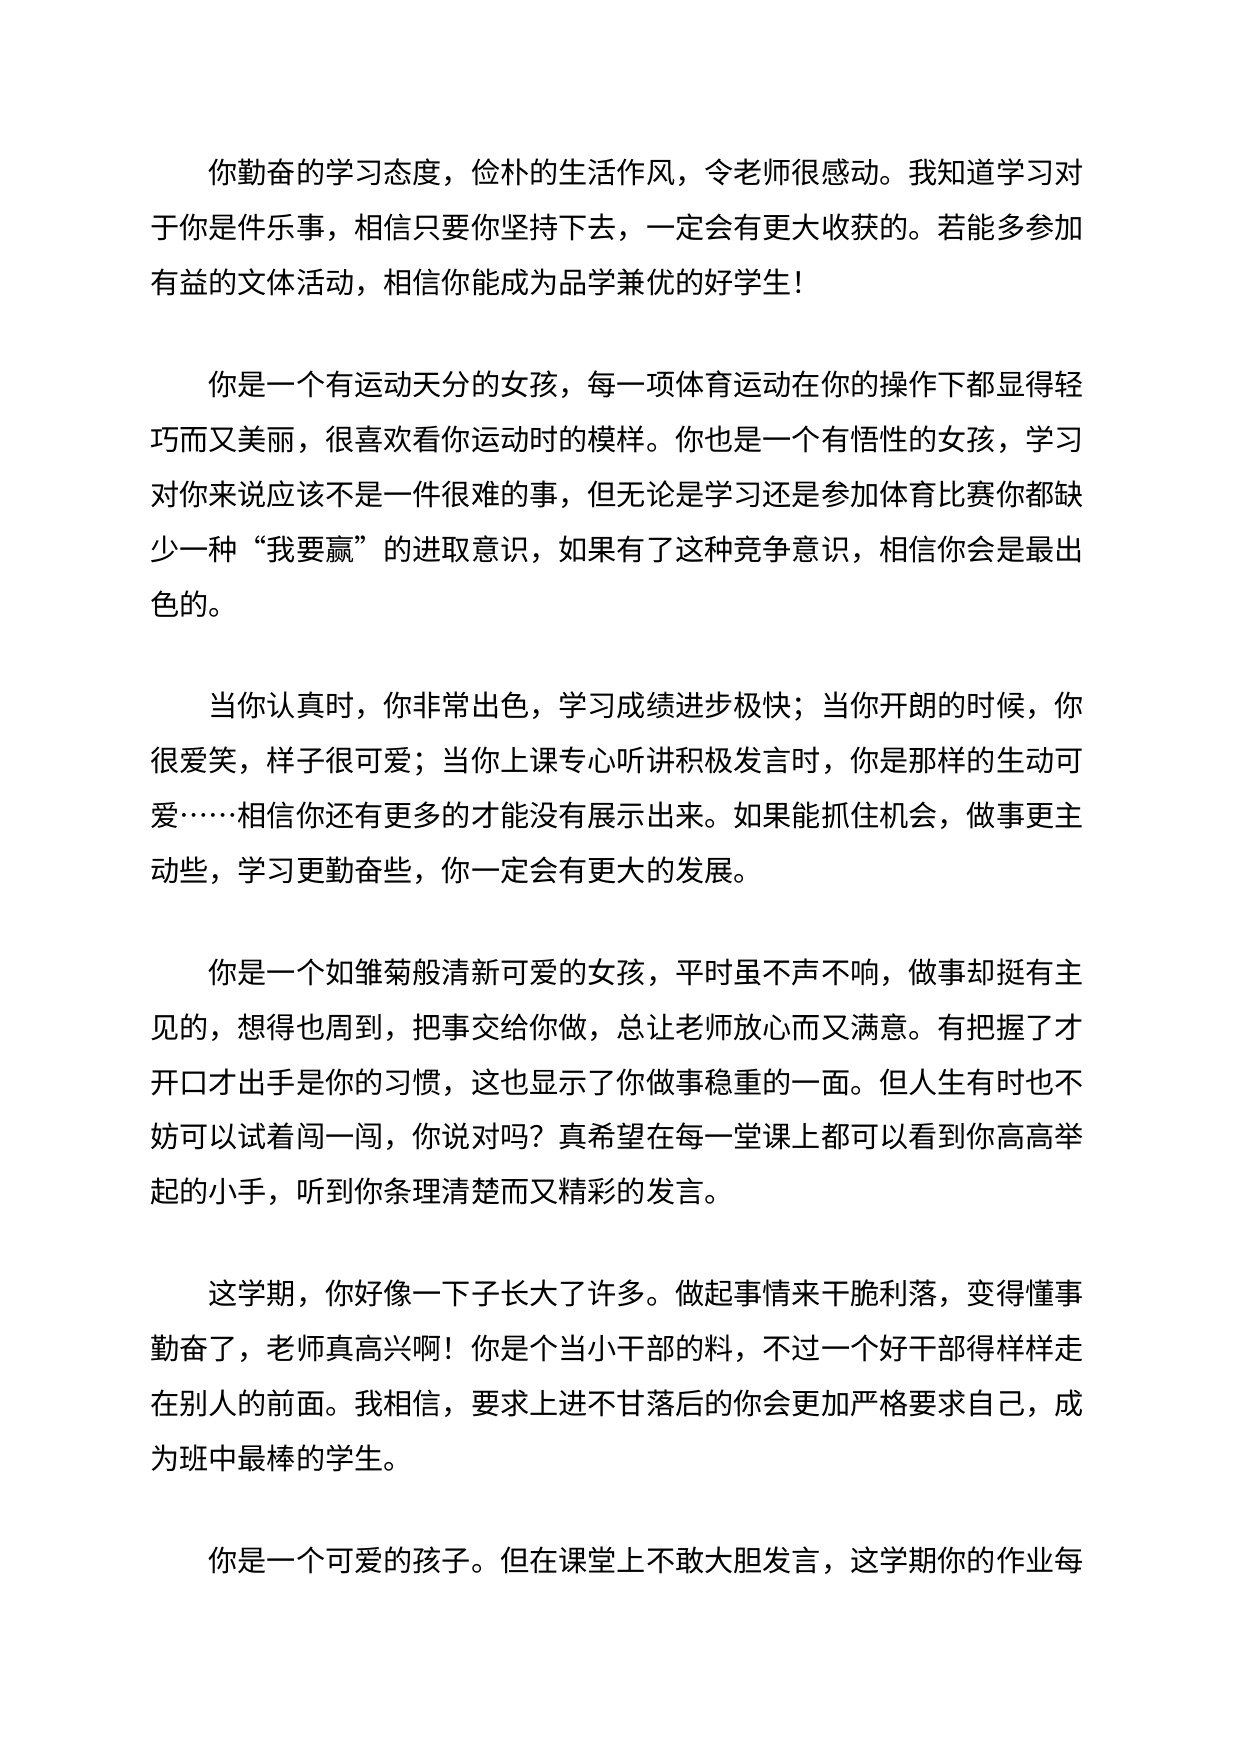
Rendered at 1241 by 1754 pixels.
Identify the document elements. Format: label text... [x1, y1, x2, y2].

text 你是一个如雏菊般清新可爱的女孩，平时虽不声不响，做事却挺有主见的，想得也周到，把事交给你做，总让老师放心而又满意。有把握了才开口才出手是你的习惯，这也显示了你做事稳重的一面。但人生有时也不妨可以试着闯一闯，你说对吗？真希望在每一堂课上都可以看到你高高举起的小手，听到你条理清楚而又精彩的发言。 [150, 949, 1090, 1211]
text 这学期，你好像一下子长大了许多。做起事情来干脆利落，变得懂事勤奋了，老师真高兴啊！你是个当小干部的料，不过一个好干部得样样走在别人的前面。我相信，要求上进不甘落后的你会更加严格要求自己，成为班中最棒的学生。 [150, 1271, 1090, 1478]
text 当你认真时，你非常出色，学习成绩进步极快；当你开朗的时候，你很爱笑，样子很可爱；当你上课专心听讲积极发言时，你是那样的生动可爱……相信你还有更多的才能没有展示出来。如果能抓住机会，做事更主动些，学习更勤奋些，你一定会有更大的发展。 [150, 683, 1090, 890]
text 你勤奋的学习态度，俭朴的生活作风，令老师很感动。我知道学习对于你是件乐事，相信只要你坚持下去，一定会有更大收获的。若能多参加有益的文体活动，相信你能成为品学兼优的好学生！ [150, 150, 1090, 302]
text 你是一个有运动天分的女孩，每一项体育运动在你的操作下都显得轻巧而又美丽，很喜欢看你运动时的模样。你也是一个有悟性的女孩，学习对你来说应该不是一件很难的事，但无论是学习还是参加体育比赛你都缺少一种“我要赢”的进取意识，如果有了这种竞争意识，相信你会是最出色的。 [150, 362, 1090, 623]
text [150, 1537, 1090, 1579]
